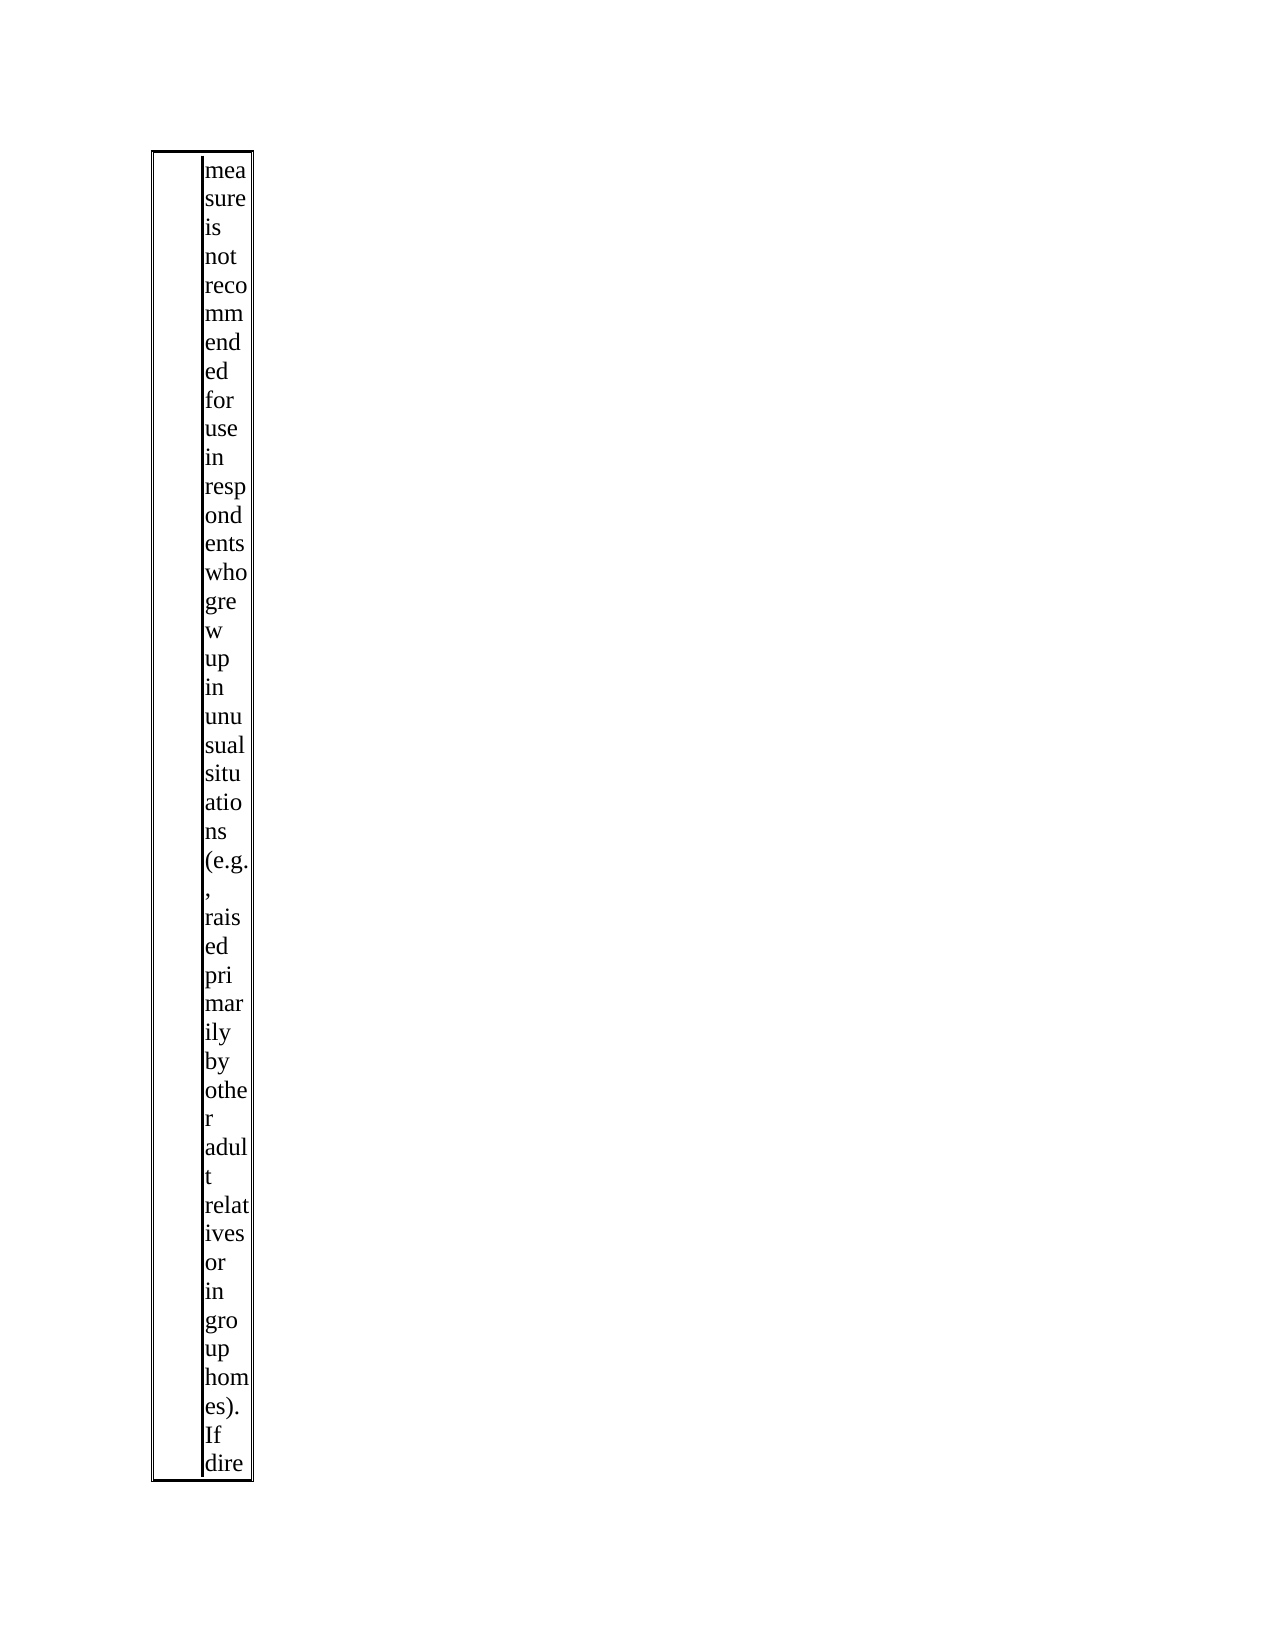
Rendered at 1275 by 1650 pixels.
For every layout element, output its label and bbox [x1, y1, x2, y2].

table_cell [202, 153, 251, 1479]
table_cell [154, 153, 202, 1479]
